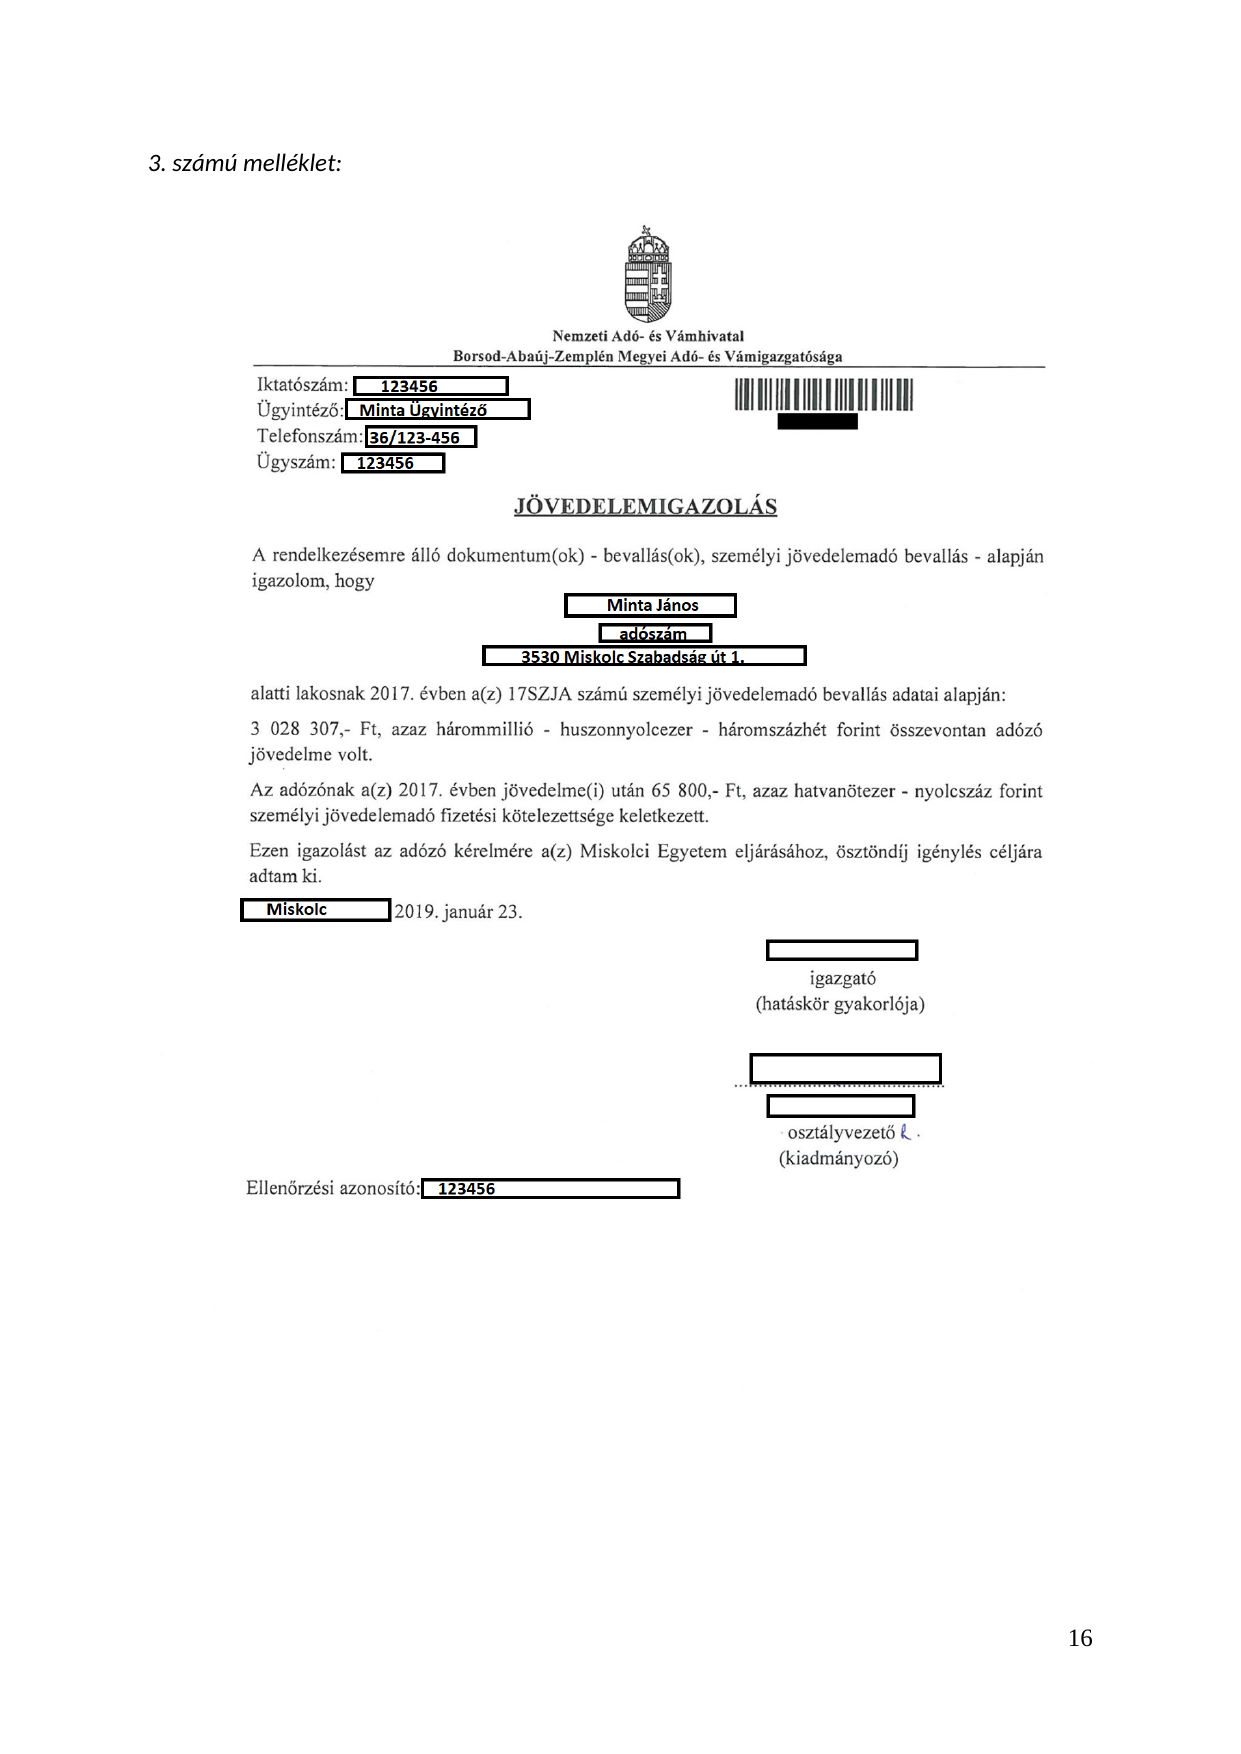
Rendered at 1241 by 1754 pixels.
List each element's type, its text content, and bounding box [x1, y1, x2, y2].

text 3. számú melléklet: [148, 148, 1093, 178]
picture [147, 178, 1093, 1419]
